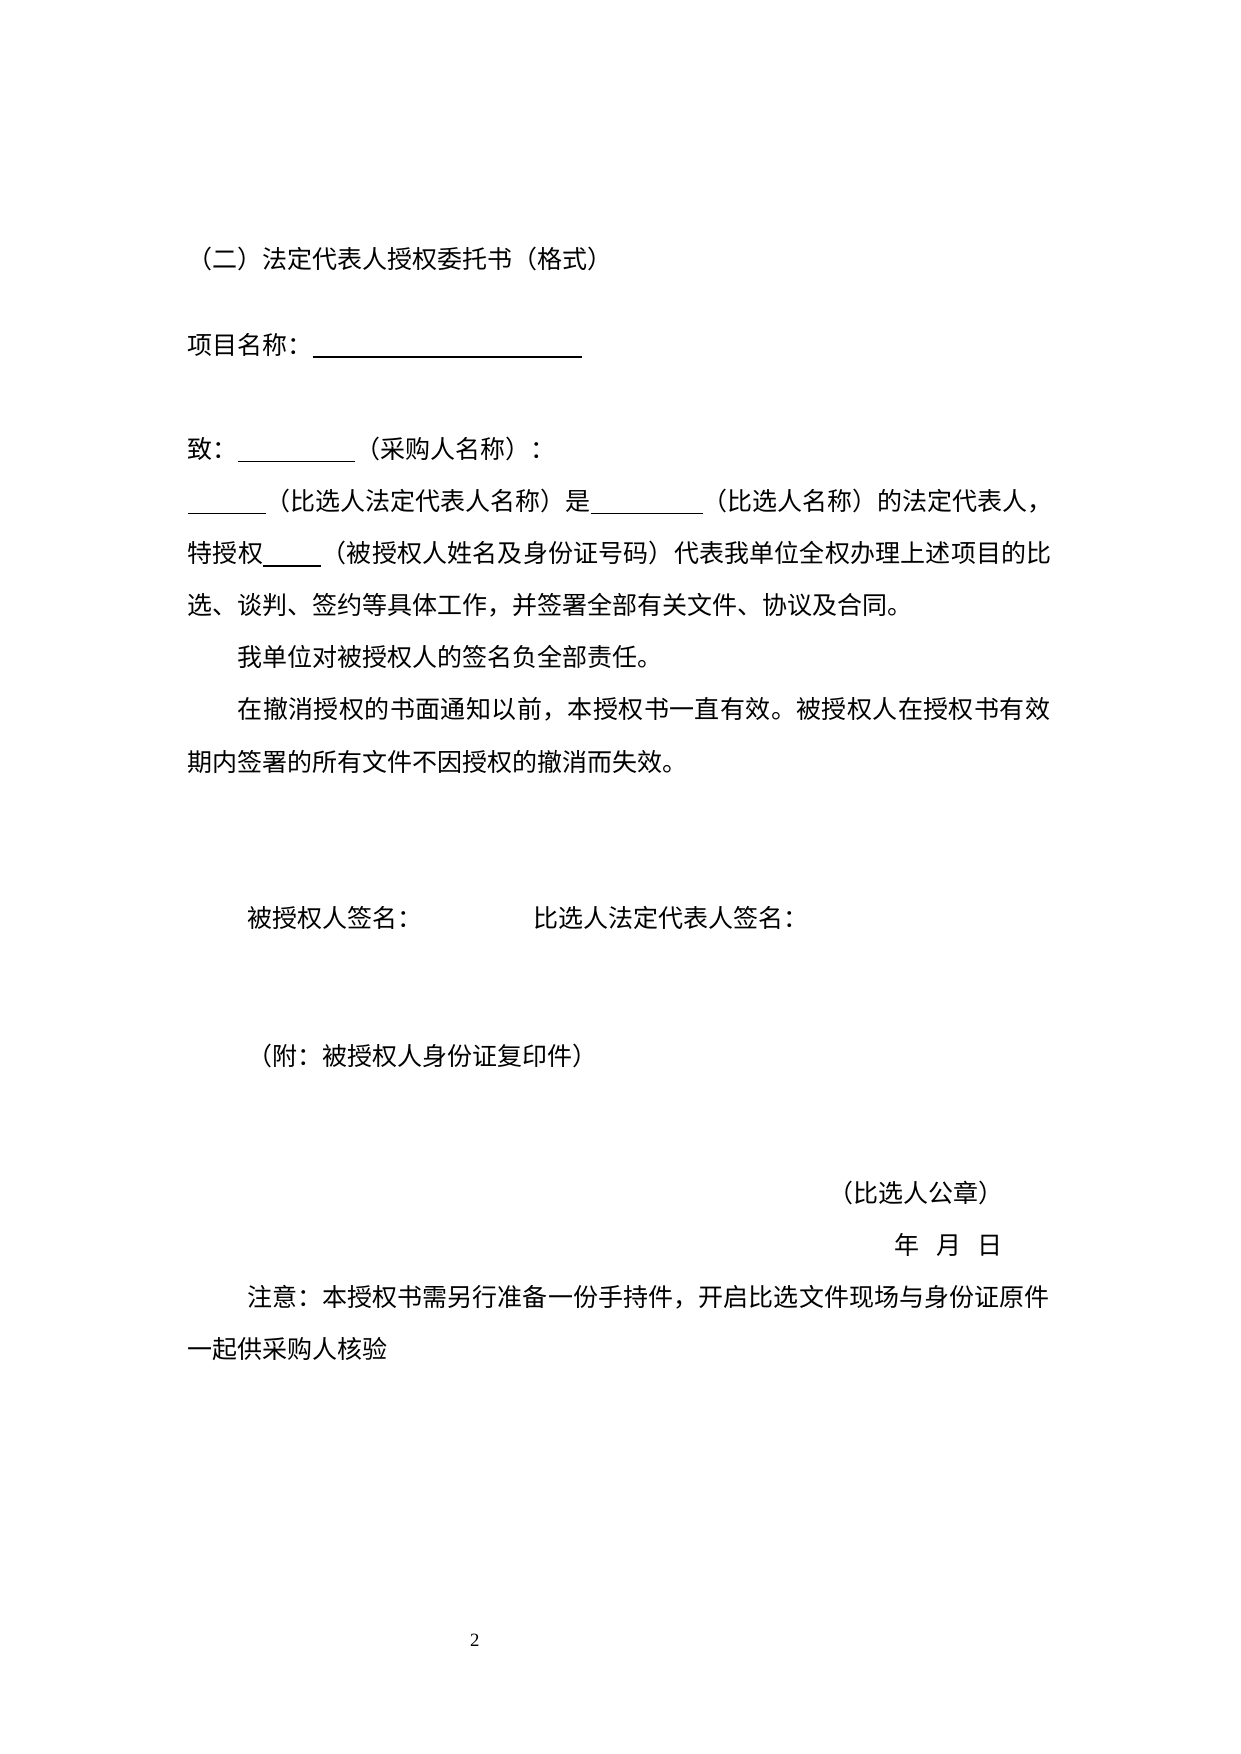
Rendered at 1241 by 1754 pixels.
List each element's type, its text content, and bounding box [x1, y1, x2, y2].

text （比选人法定代表人名称）是 （比选人名称）的法定代表人，特授权 （被授权人姓名及身份证号码）代表我单位全权办理上述项目的比选、谈判、签约等具体工作，并签署全部有关文件、协议及合同。 [187, 469, 1053, 625]
text （附：被授权人身份证复印件） [187, 1023, 1053, 1075]
text 在撤消授权的书面通知以前，本授权书一直有效。被授权人在授权书有效期内签署的所有文件不因授权的撤消而失效。 [187, 677, 1053, 781]
text （二）法定代表人授权委托书（格式） [187, 227, 1053, 279]
text 年 月 日 [187, 1213, 1003, 1265]
text 项目名称： [187, 313, 1053, 365]
text 注意：本授权书需另行准备一份手持件，开启比选文件现场与身份证原件一起供采购人核验 [187, 1265, 1053, 1369]
text （比选人公章） [187, 1161, 1003, 1213]
text 被授权人签名： 比选人法定代表人签名： [187, 886, 1053, 938]
text 我单位对被授权人的签名负全部责任。 [187, 625, 1053, 677]
text 致： （采购人名称）： [187, 417, 1053, 469]
